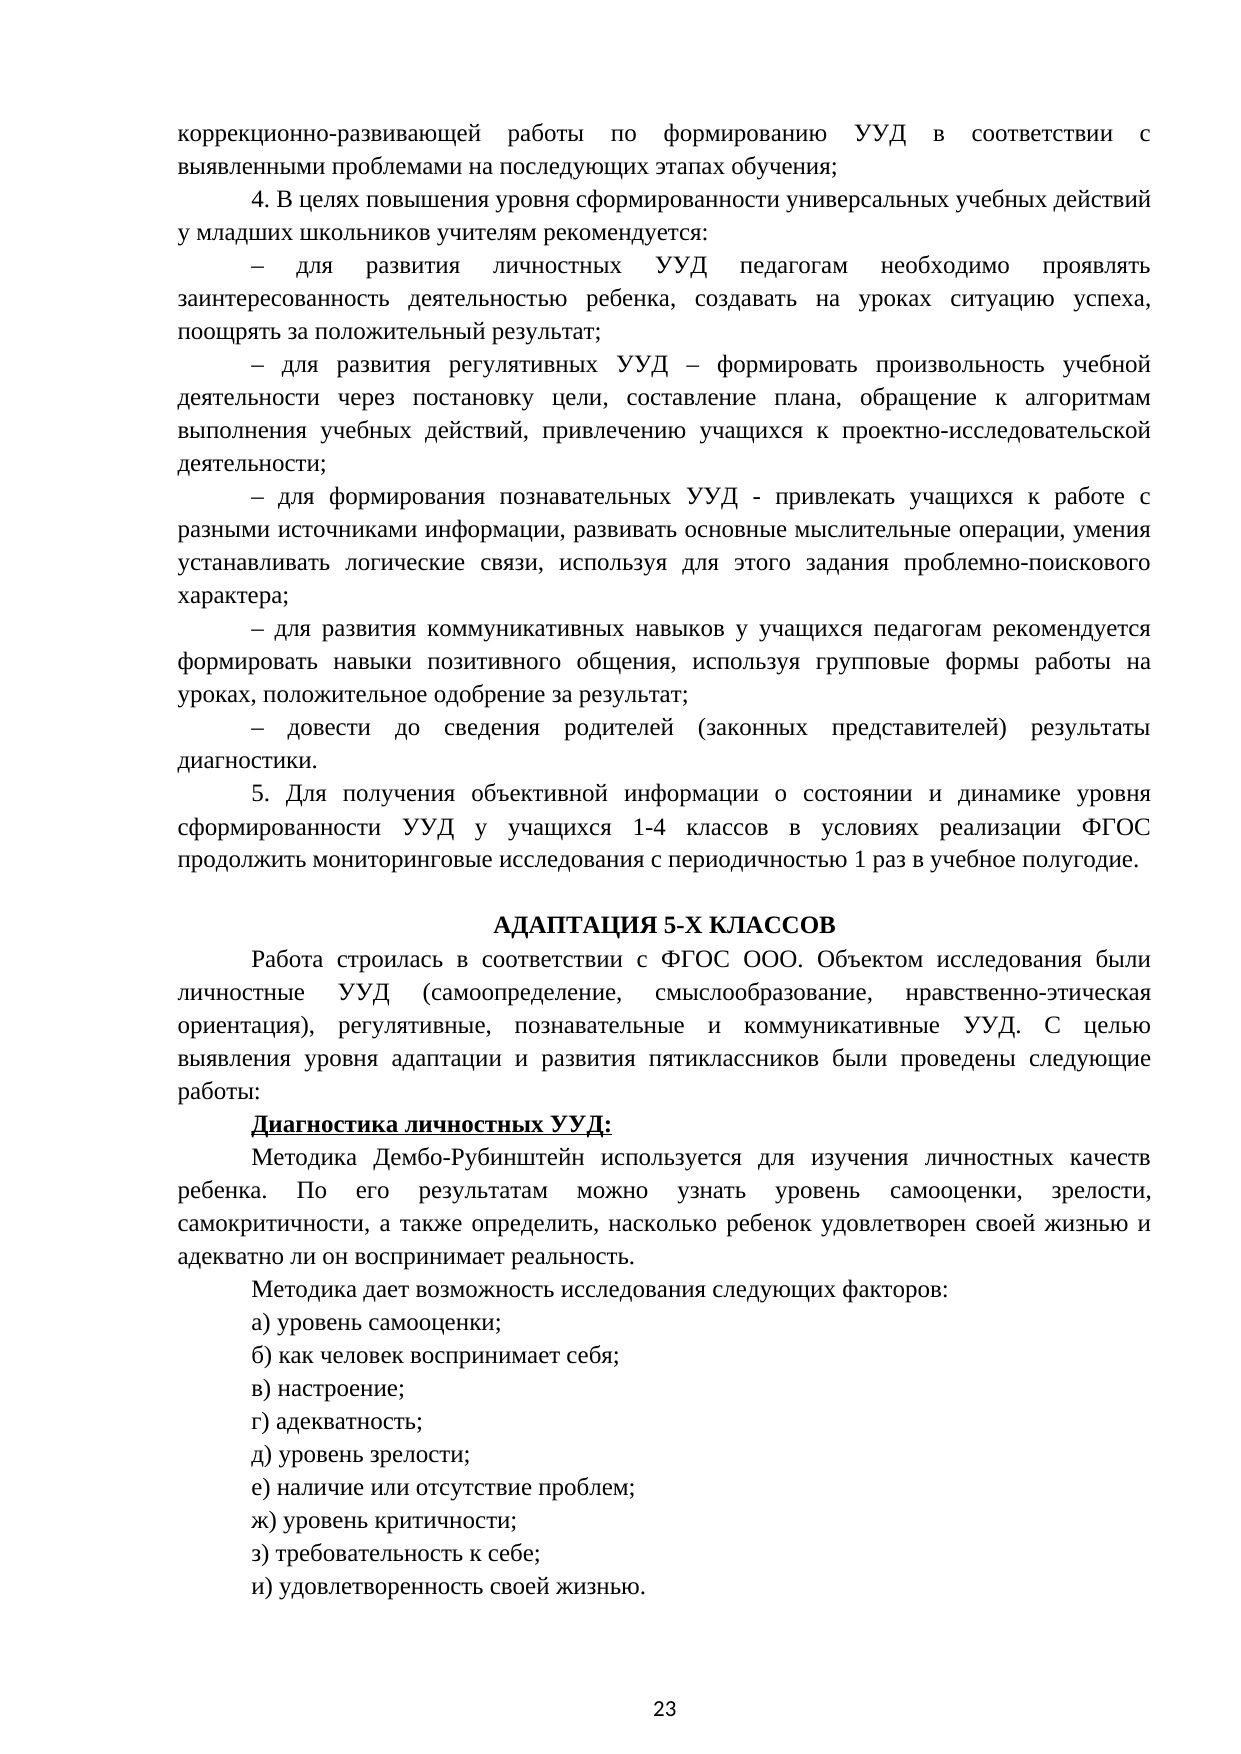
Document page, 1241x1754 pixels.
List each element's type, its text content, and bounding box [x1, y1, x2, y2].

text е) наличие или отсутствие проблем; [177, 1472, 1152, 1501]
text в) настроение; [177, 1373, 1152, 1402]
text з) требовательность к себе; [177, 1538, 1152, 1567]
text – для развития коммуникативных навыков у учащихся педагогам рекомендуется формировать навыки позитивного общения, используя групповые формы работы на уроках, положительное одобрение за результат; [177, 613, 1152, 708]
text 5. Для получения объективной информации о состоянии и динамике уровня сформированности УУД у учащихся 1-4 классов в условиях реализации ФГОС продолжить мониторинговые исследования с периодичностью 1 раз в учебное полугодие. [177, 778, 1152, 873]
text а) уровень самооценки; [177, 1307, 1152, 1336]
text д) уровень зрелости; [177, 1439, 1152, 1468]
text г) адекватность; [177, 1406, 1152, 1435]
text – для развития личностных УУД педагогам необходимо проявлять заинтересованность деятельностью ребенка, создавать на уроках ситуацию успеха, поощрять за положительный результат; [177, 250, 1152, 345]
text б) как человек воспринимает себя; [177, 1340, 1152, 1369]
text Работа строилась в соответствии с ФГОС ООО. Объектом исследования были личностные УУД (самоопределение, смыслообразование, нравственно-этическая ориентация), регулятивные, познавательные и коммуникативные УУД. С целью выявления уровня адаптации и развития пятиклассников были проведены следующие работы: [177, 944, 1152, 1104]
text – довести до сведения родителей (законных представителей) результаты диагностики. [177, 712, 1152, 774]
text АДАПТАЦИЯ 5-Х КЛАССОВ [177, 911, 1152, 939]
text Методика Дембо-Рубинштейн используется для изучения личностных качеств ребенка. По его результатам можно узнать уровень самооценки, зрелости, самокритичности, а также определить, насколько ребенок удовлетворен своей жизнью и адекватно ли он воспринимает реальность. [177, 1142, 1152, 1269]
text – для формирования познавательных УУД - привлекать учащихся к работе с разными источниками информации, развивать основные мыслительные операции, умения устанавливать логические связи, используя для этого задания проблемно-поискового характера; [177, 481, 1152, 609]
text и) удовлетворенность своей жизнью. [177, 1571, 1152, 1600]
text Методика дает возможность исследования следующих факторов: [177, 1274, 1152, 1303]
text – для развития регулятивных УУД – формировать произвольность учебной деятельности через постановку цели, составление плана, обращение к алгоритмам выполнения учебных действий, привлечению учащихся к проектно-исследовательской деятельности; [177, 349, 1152, 477]
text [177, 118, 1152, 180]
text ж) уровень критичности; [177, 1505, 1152, 1534]
text Диагностика личностных УУД: [177, 1109, 1152, 1137]
text 4. В целях повышения уровня сформированности универсальных учебных действий у младших школьников учителям рекомендуется: [177, 184, 1152, 246]
